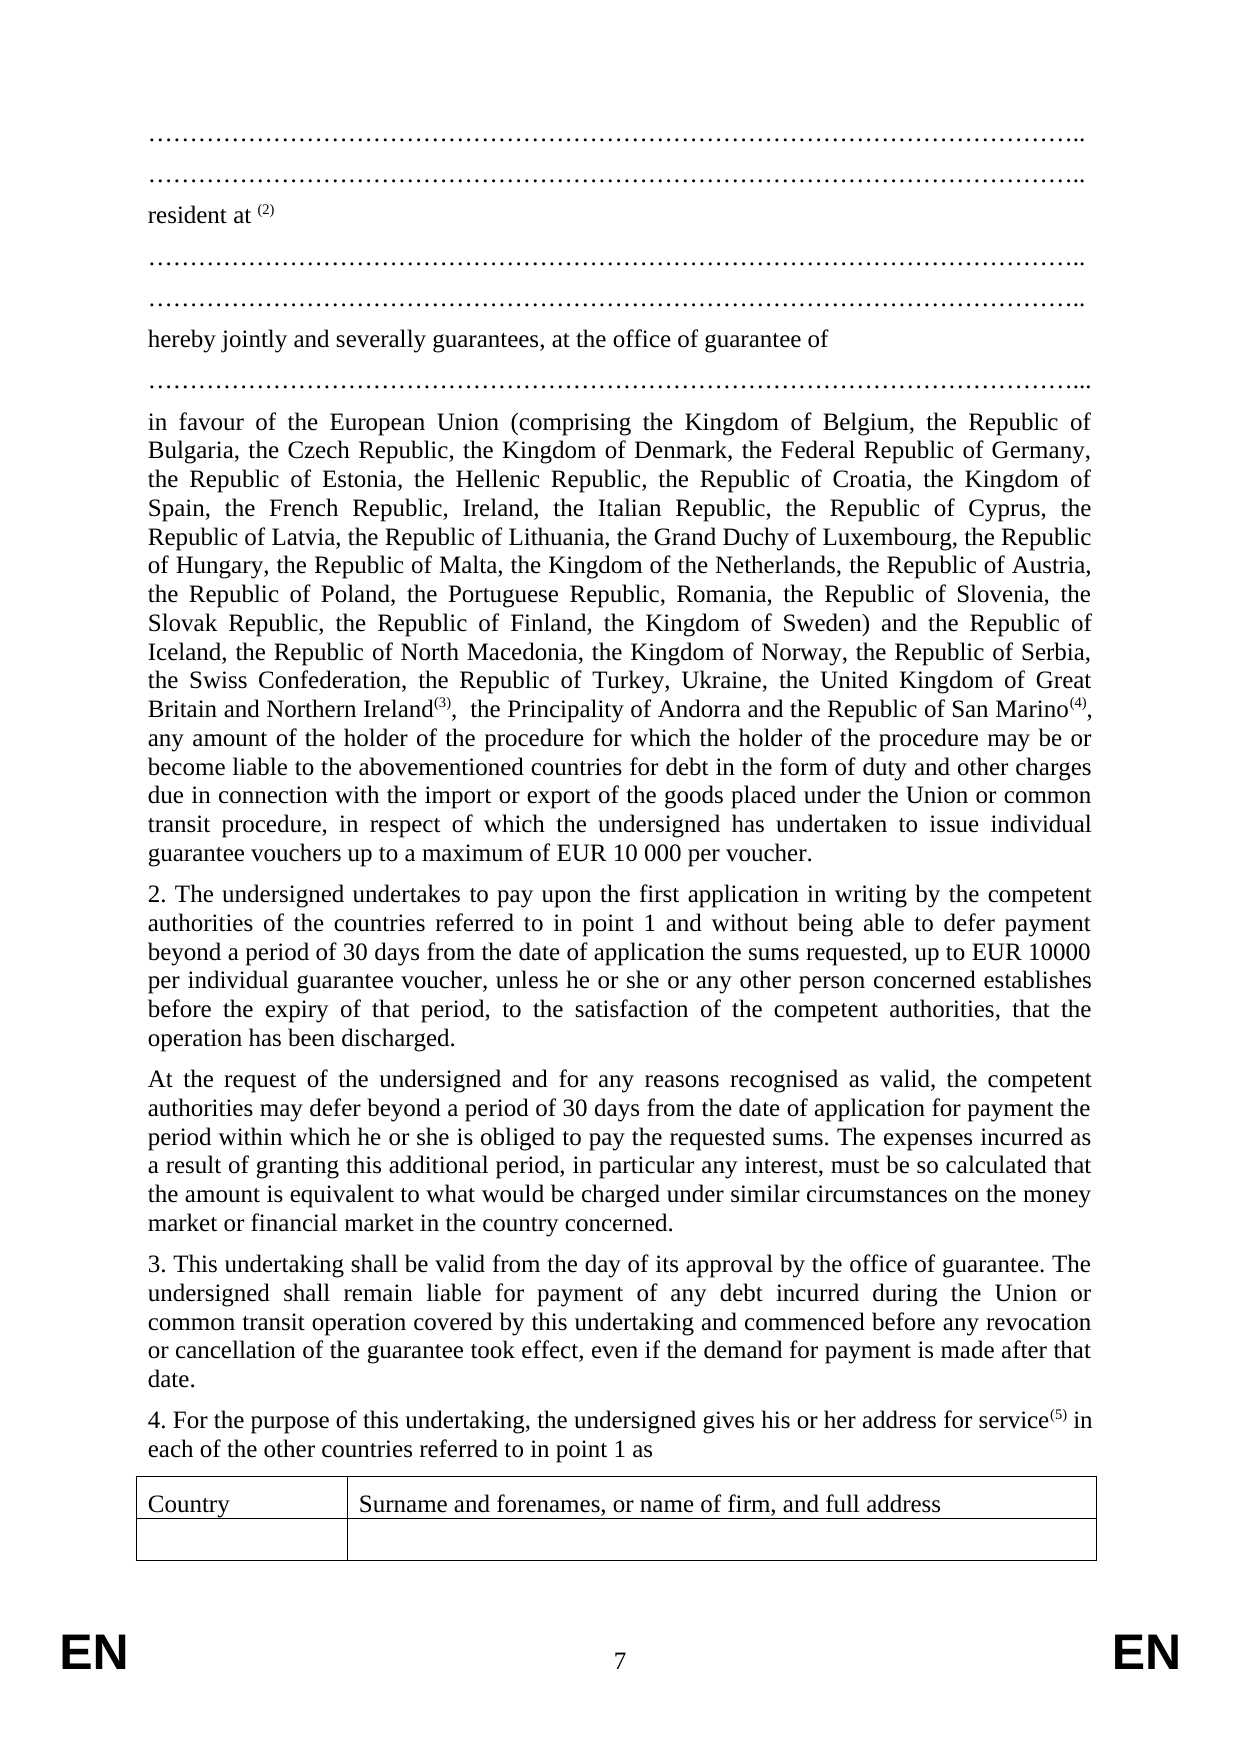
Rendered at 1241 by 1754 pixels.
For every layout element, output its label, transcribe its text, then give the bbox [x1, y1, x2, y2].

text hereby jointly and severally guarantees, at the office of guarantee of [148, 324, 1093, 353]
text in favour of the European Union (comprising the Kingdom of Belgium, the Republic of Bulgaria, the Czech Republic, the Kingdom of Denmark, the Federal Republic of Germany, the Republic of Estonia, the Hellenic Republic, the Republic of Croatia, the Kingdom of Spain, the French Republic, Ireland, the Italian Republic, the Republic of Cyprus, the Republic of Latvia, the Republic of Lithuania, the Grand Duchy of Luxembourg, the Republic of Hungary, the Republic of Malta, the Kingdom of the Netherlands, the Republic of Austria, the Republic of Poland, the Portuguese Republic, Romania, the Republic of Slovenia, the Slovak Republic, the Republic of Finland, the Kingdom of Sweden) and the Republic of Iceland, the Republic of North Macedonia, the Kingdom of Norway, the Republic of Serbia, the Swiss Confederation, the Republic of Turkey, Ukraine, the United Kingdom of Great Britain and Northern Ireland(3), the Principality of Andorra and the Republic of San Marino(4), any amount of the holder of the procedure for which the holder of the procedure may be or become liable to the abovementioned countries for debt in the form of duty and other charges due in connection with the import or export of the goods placed under the Union or common transit procedure, in respect of which the undersigned has undertaken to issue individual guarantee vouchers up to a maximum of EUR 10 000 per voucher. [148, 407, 1093, 867]
text ………………………………………………………………………………………………….. [148, 159, 1093, 188]
text ………………………………………………………………………………………………….. [148, 283, 1093, 312]
table_cell [348, 1519, 1096, 1560]
text 3. This undertaking shall be valid from the day of its approval by the office of guarantee. The undersigned shall remain liable for payment of any debt incurred during the Union or common transit operation covered by this undertaking and commenced before any revocation or cancellation of the guarantee took effect, even if the demand for payment is made after that date. [148, 1249, 1093, 1393]
table_cell [137, 1519, 347, 1560]
text …………………………………………………………………………………………………... [148, 366, 1093, 394]
text 2. The undersigned undertakes to pay upon the first application in writing by the competent authorities of the countries referred to in point 1 and without being able to defer payment beyond a period of 30 days from the date of application the sums requested, up to EUR 10000 per individual guarantee voucher, unless he or she or any other person concerned establishes before the expiry of that period, to the satisfaction of the competent authorities, that the operation has been discharged. [148, 879, 1093, 1052]
text resident at (2) [148, 201, 1093, 229]
text ………………………………………………………………………………………………….. [148, 118, 1093, 147]
table_header Surname and forenames, or name of firm, and full address [348, 1477, 1096, 1518]
text ………………………………………………………………………………………………….. [148, 242, 1093, 271]
text At the request of the undersigned and for any reasons recognised as valid, the competent authorities may defer beyond a period of 30 days from the date of application for payment the period within which he or she is obliged to pay the requested sums. The expenses incurred as a result of granting this additional period, in particular any interest, must be so calculated that the amount is equivalent to what would be charged under similar circumstances on the money market or financial market in the country concerned. [148, 1064, 1093, 1237]
table_header Country [137, 1477, 347, 1518]
text 4. For the purpose of this undertaking, the undersigned gives his or her address for service(5) in each of the other countries referred to in point 1 as [148, 1406, 1093, 1463]
